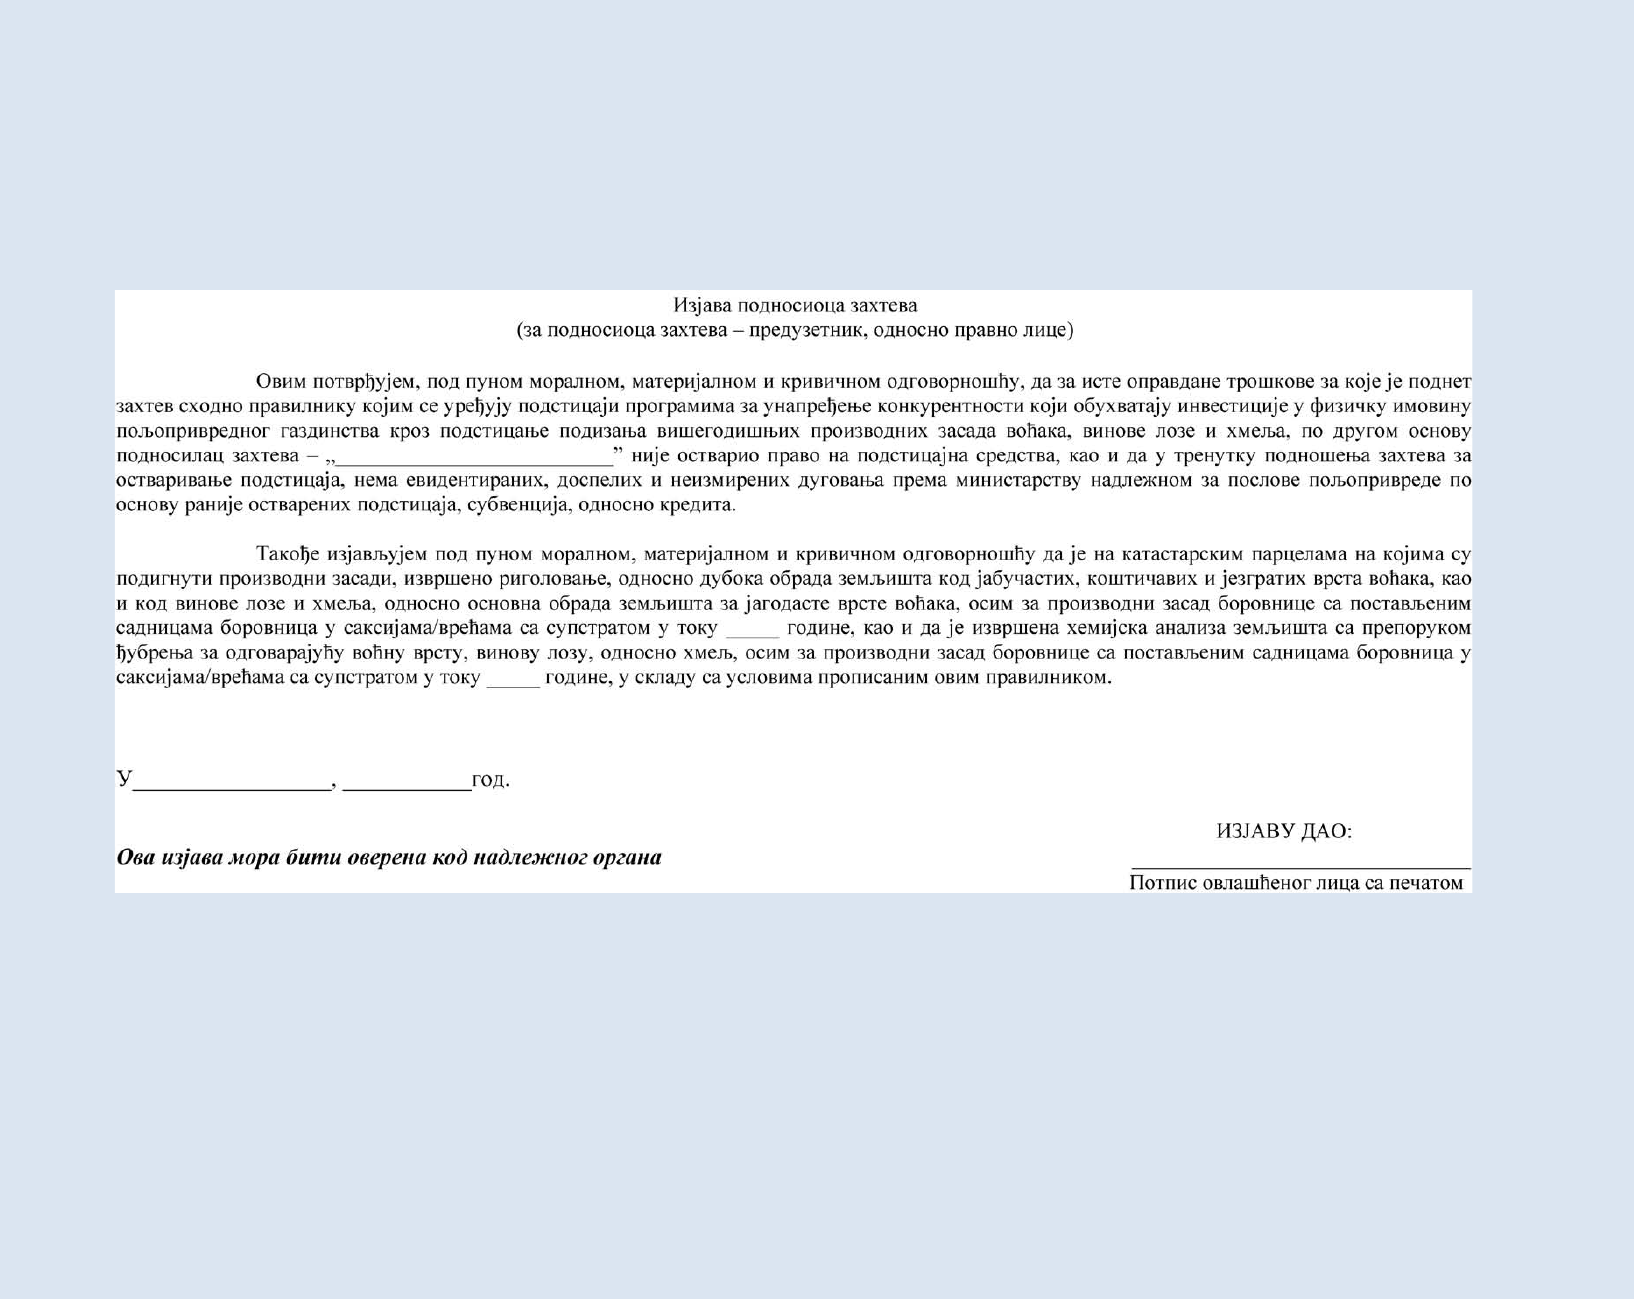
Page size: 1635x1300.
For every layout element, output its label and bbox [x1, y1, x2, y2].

picture [114, 290, 1473, 893]
